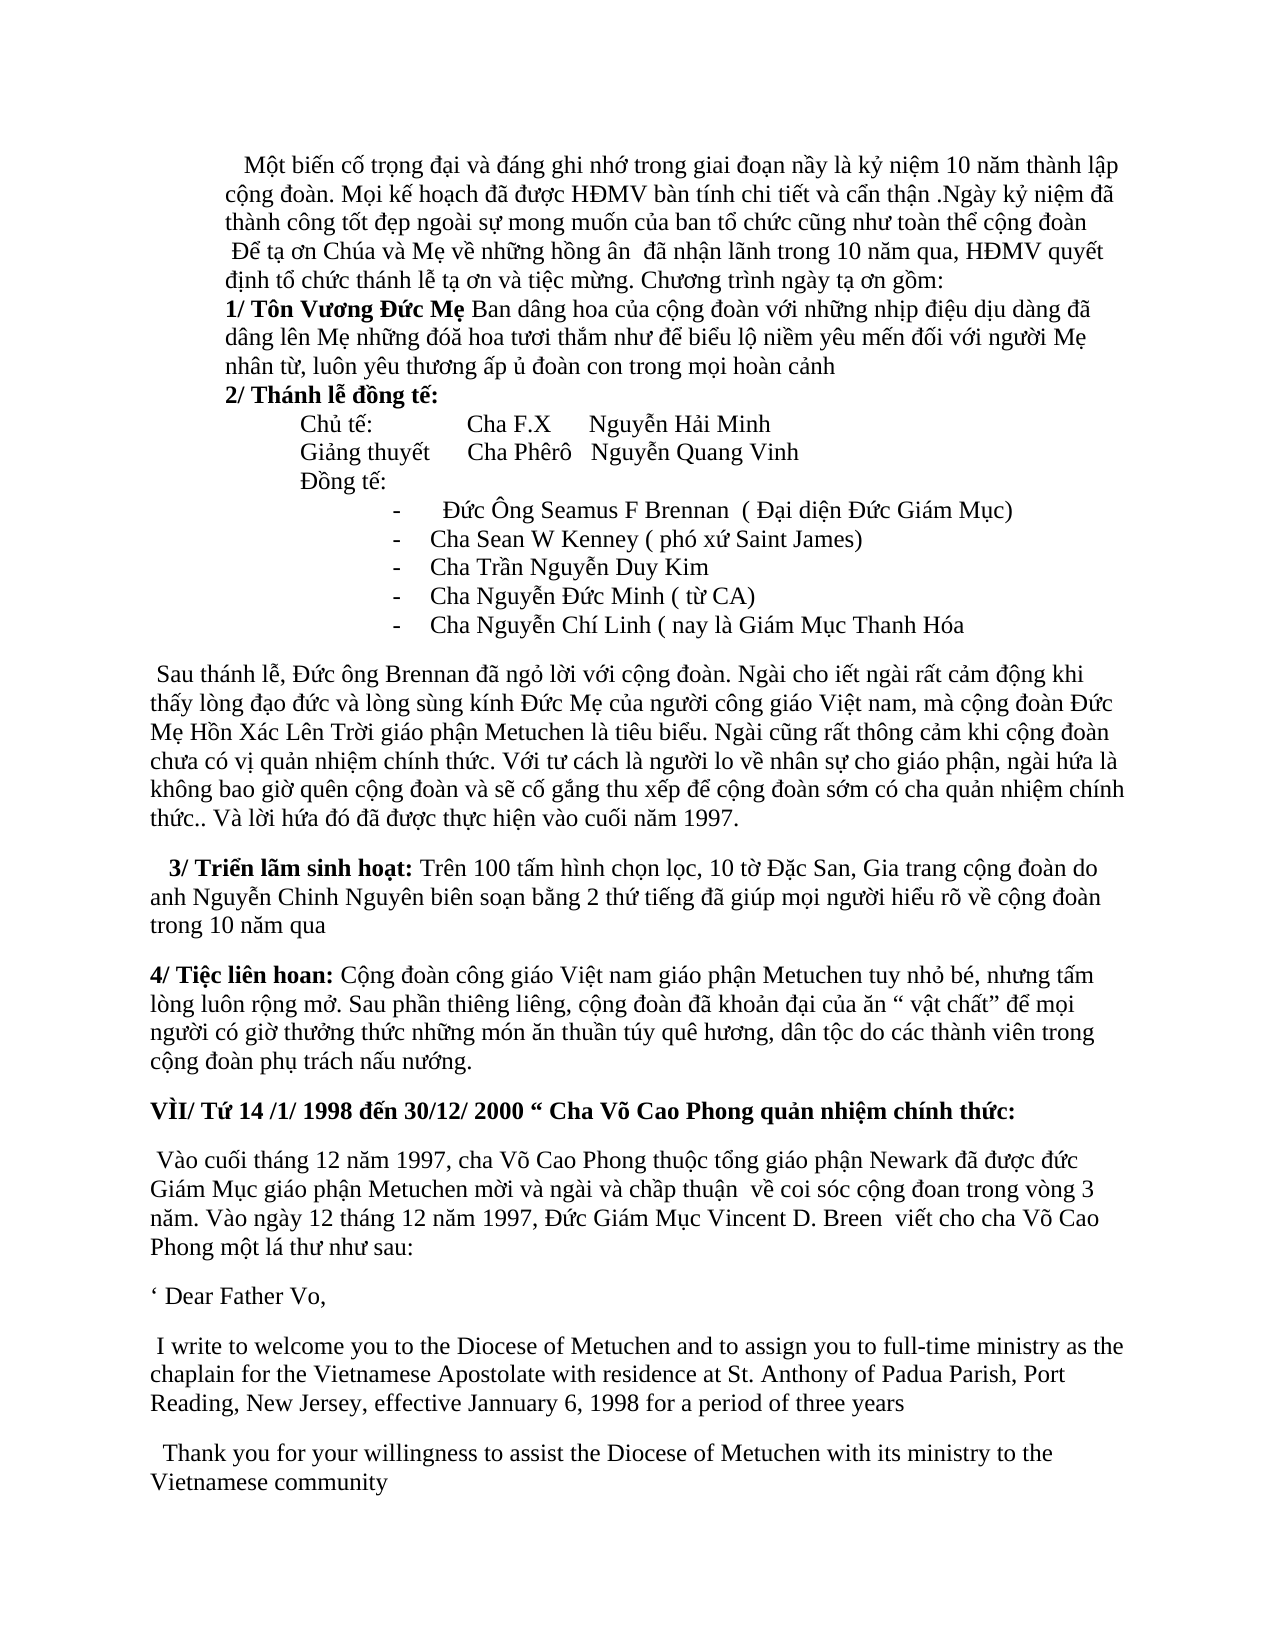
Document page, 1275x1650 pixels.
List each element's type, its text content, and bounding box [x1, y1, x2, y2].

list Cha Nguyễn Chí Linh ( nay là Giám Mục Thanh Hóa [392, 610, 1125, 639]
text I write to welcome you to the Diocese of Metuchen and to assign you to full-time ministry as the chaplain for the Vietnamese Apostolate with residence at St. Anthony of Padua Parish, Port Reading, New Jersey, effective Jannuary 6, 1998 for a period of three years [150, 1331, 1125, 1417]
text Sau thánh lễ, Đức ông Brennan đã ngỏ lời với cộng đoàn. Ngài cho iết ngài rất cảm động khi thấy lòng đạo đức và lòng sùng kính Đức Mẹ của người công giáo Việt nam, mà cộng đoàn Đức Mẹ Hồn Xác Lên Trời giáo phận Metuchen là tiêu biểu. Ngài cũng rất thông cảm khi cộng đoàn chưa có vị quản nhiệm chính thức. Với tư cách là người lo về nhân sự cho giáo phận, ngài hứa là không bao giờ quên cộng đoàn và sẽ cố gắng thu xếp để cộng đoàn sớm có cha quản nhiệm chính thức.. Và lời hứa đó đã được thực hiện vào cuối năm 1997. [150, 659, 1125, 832]
text 4/ Tiệc liên hoan: Cộng đoàn công giáo Việt nam giáo phận Metuchen tuy nhỏ bé, nhưng tấm lòng luôn rộng mở. Sau phần thiêng liêng, cộng đoàn đã khoản đại của ăn “ vật chất” để mọi người có giờ thưởng thức những món ăn thuần túy quê hương, dân tộc do các thành viên trong cộng đoàn phụ trách nấu nướng. [150, 960, 1125, 1075]
list Cha Nguyễn Đức Minh ( từ CA) [392, 581, 1125, 610]
list Đức Ông Seamus F Brennan ( Đại diện Đức Giám Mục) [392, 495, 1125, 524]
list Giảng thuyết Cha Phêrô Nguyễn Quang Vinh [225, 437, 1125, 466]
text Thank you for your willingness to assist the Diocese of Metuchen with its ministry to the Vietnamese community [150, 1438, 1125, 1495]
list Đồng tế: [225, 466, 1125, 495]
list Một biến cố trọng đại và đáng ghi nhớ trong giai đoạn nầy là kỷ niệm 10 năm thành lập cộng đoàn. Mọi kế hoạch đã được HĐMV bàn tính chi tiết và cẩn thận .Ngày kỷ niệm đã thành công tốt đẹp ngoài sự mong muốn của ban tổ chức cũng như toàn thể cộng đoàn [225, 150, 1125, 236]
list Cha Trần Nguyễn Duy Kim [392, 552, 1125, 581]
list Để tạ ơn Chúa và Mẹ về những hồng ân đã nhận lãnh trong 10 năm qua, HĐMV quyết định tổ chức thánh lễ tạ ơn và tiệc mừng. Chương trình ngày tạ ơn gồm: [225, 236, 1125, 294]
text ‘ Dear Father Vo, [150, 1281, 1125, 1310]
text VÌI/ Tứ 14 /1/ 1998 đến 30/12/ 2000 “ Cha Võ Cao Phong quản nhiệm chính thức: [150, 1096, 1125, 1124]
text 3/ Triển lãm sinh hoạt: Trên 100 tấm hình chọn lọc, 10 tờ Đặc San, Gia trang cộng đoàn do anh Nguyễn Chinh Nguyên biên soạn bằng 2 thứ tiếng đã giúp mọi người hiểu rõ về cộng đoàn trong 10 năm qua [150, 853, 1125, 939]
list Chủ tế: Cha F.X Nguyễn Hải Minh [225, 409, 1125, 437]
list Cha Sean W Kenney ( phó xứ Saint James) [392, 524, 1125, 552]
list 2/ Thánh lễ đồng tế: [225, 380, 1125, 409]
list 1/ Tôn Vương Đức Mẹ Ban dâng hoa của cộng đoàn với những nhịp điệu dịu dàng đã dâng lên Mẹ những đóă hoa tươi thắm như để biểu lộ niềm yêu mến đối với người Mẹ nhân từ, luôn yêu thương ấp ủ đoàn con trong mọi hoàn cảnh [225, 294, 1125, 380]
text Vào cuối tháng 12 năm 1997, cha Võ Cao Phong thuộc tổng giáo phận Newark đã được đức Giám Mục giáo phận Metuchen mời và ngài và chầp thuận về coi sóc cộng đoan trong vòng 3 năm. Vào ngày 12 tháng 12 năm 1997, Đức Giám Mục Vincent D. Breen viết cho cha Võ Cao Phong một lá thư như sau: [150, 1145, 1125, 1260]
